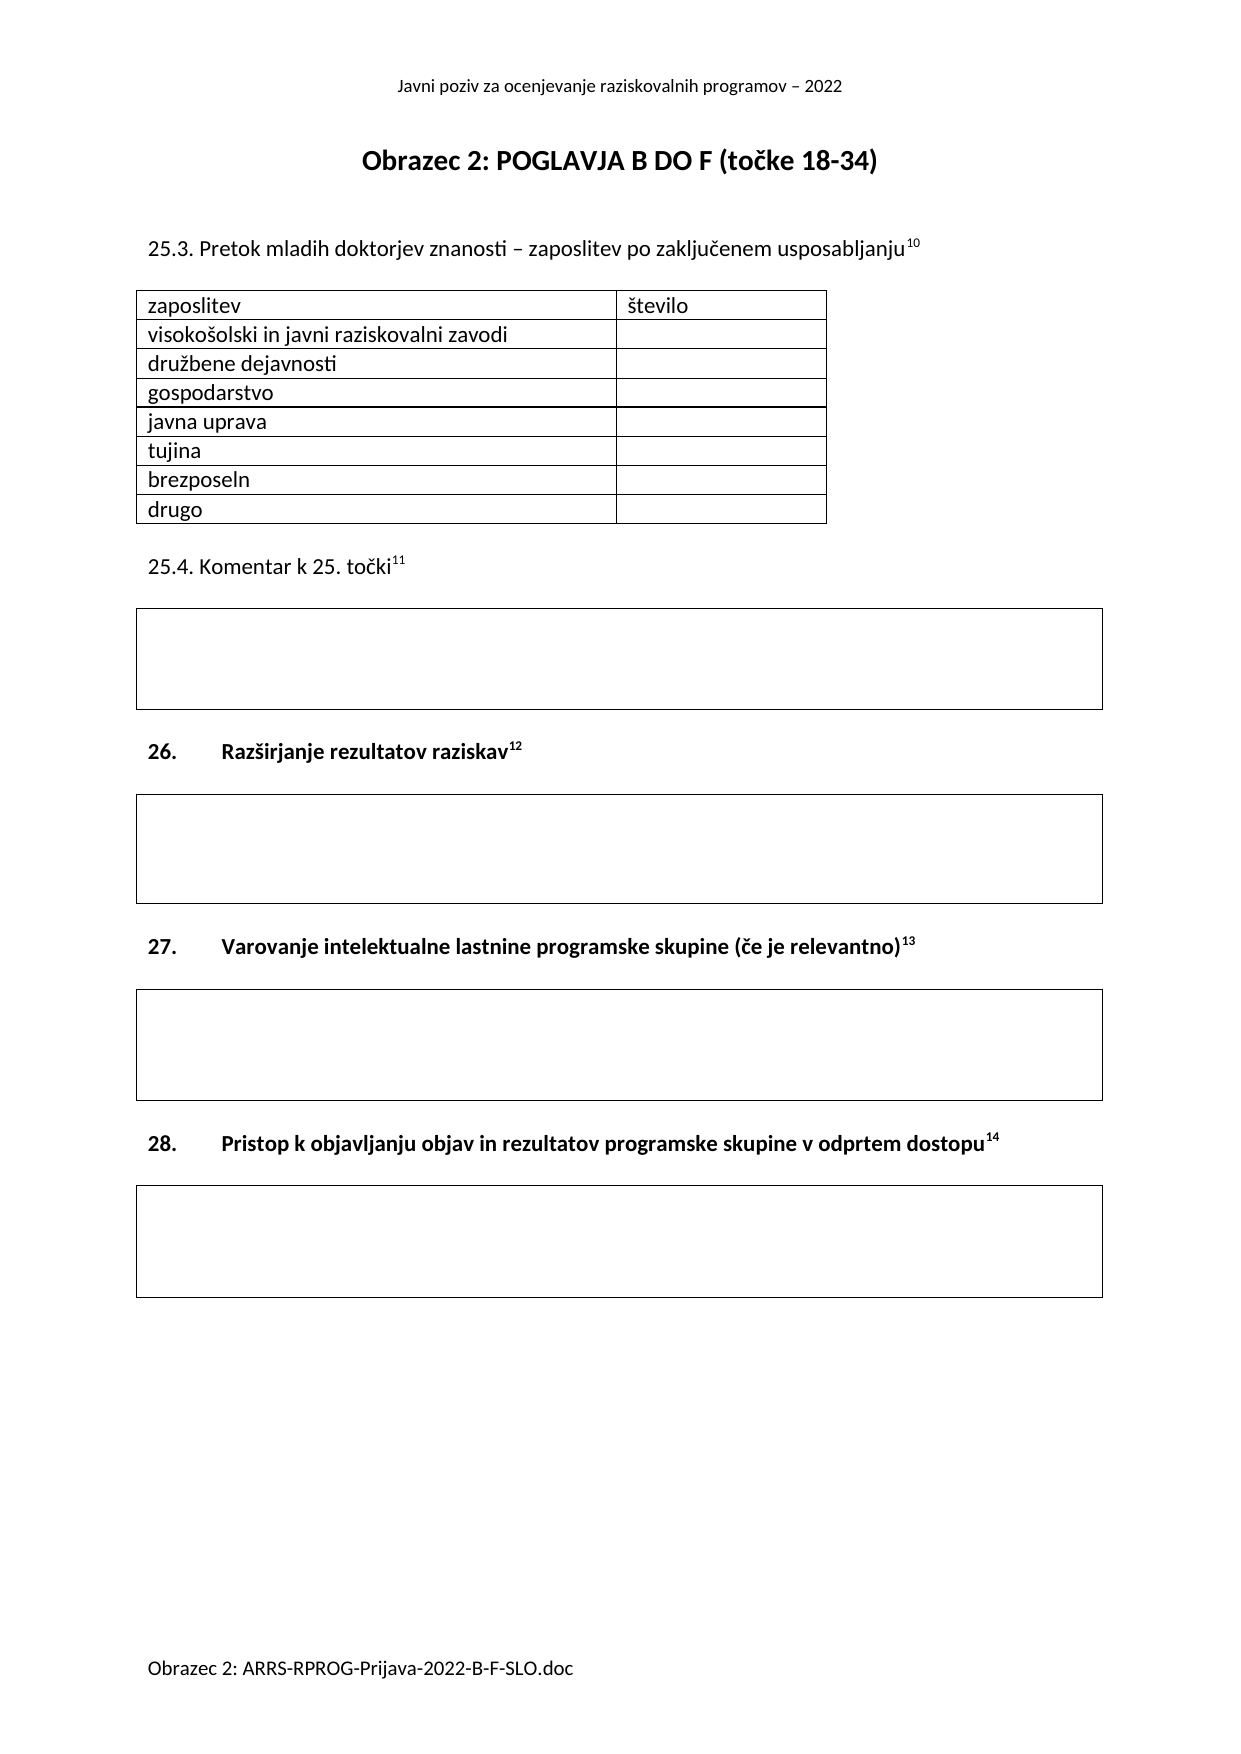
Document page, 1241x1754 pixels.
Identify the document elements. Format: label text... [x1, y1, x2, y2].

table_cell tujina [137, 437, 616, 464]
table_header [137, 990, 1102, 1100]
list Varovanje intelektualne lastnine programske skupine (če je relevantno) [148, 932, 1093, 960]
text 25.3. Pretok mladih doktorjev znanosti – zaposlitev po zaključenem usposabljanju [148, 234, 1093, 262]
table_cell javna uprava [137, 408, 616, 436]
table_cell [617, 466, 826, 494]
table_header [137, 1186, 1102, 1297]
table_header [137, 795, 1102, 903]
table_cell [617, 379, 826, 406]
table_cell [617, 320, 826, 348]
table_cell drugo [137, 495, 616, 523]
table_header število [617, 291, 826, 319]
list Razširjanje rezultatov raziskav [148, 737, 1093, 766]
table_cell [617, 408, 826, 436]
table_cell visokošolski in javni raziskovalni zavodi [137, 320, 616, 348]
table_header zaposlitev [137, 291, 616, 319]
table_cell [617, 437, 826, 464]
table_cell družbene dejavnosti [137, 349, 616, 377]
table_cell [617, 349, 826, 377]
table_header [137, 609, 1102, 708]
text 25.4. Komentar k 25. točki [148, 552, 1093, 580]
table_cell brezposeln [137, 466, 616, 494]
table_cell [617, 495, 826, 523]
table_cell gospodarstvo [137, 379, 616, 406]
list Pristop k objavljanju objav in rezultatov programske skupine v odprtem dostopu [148, 1129, 1093, 1157]
